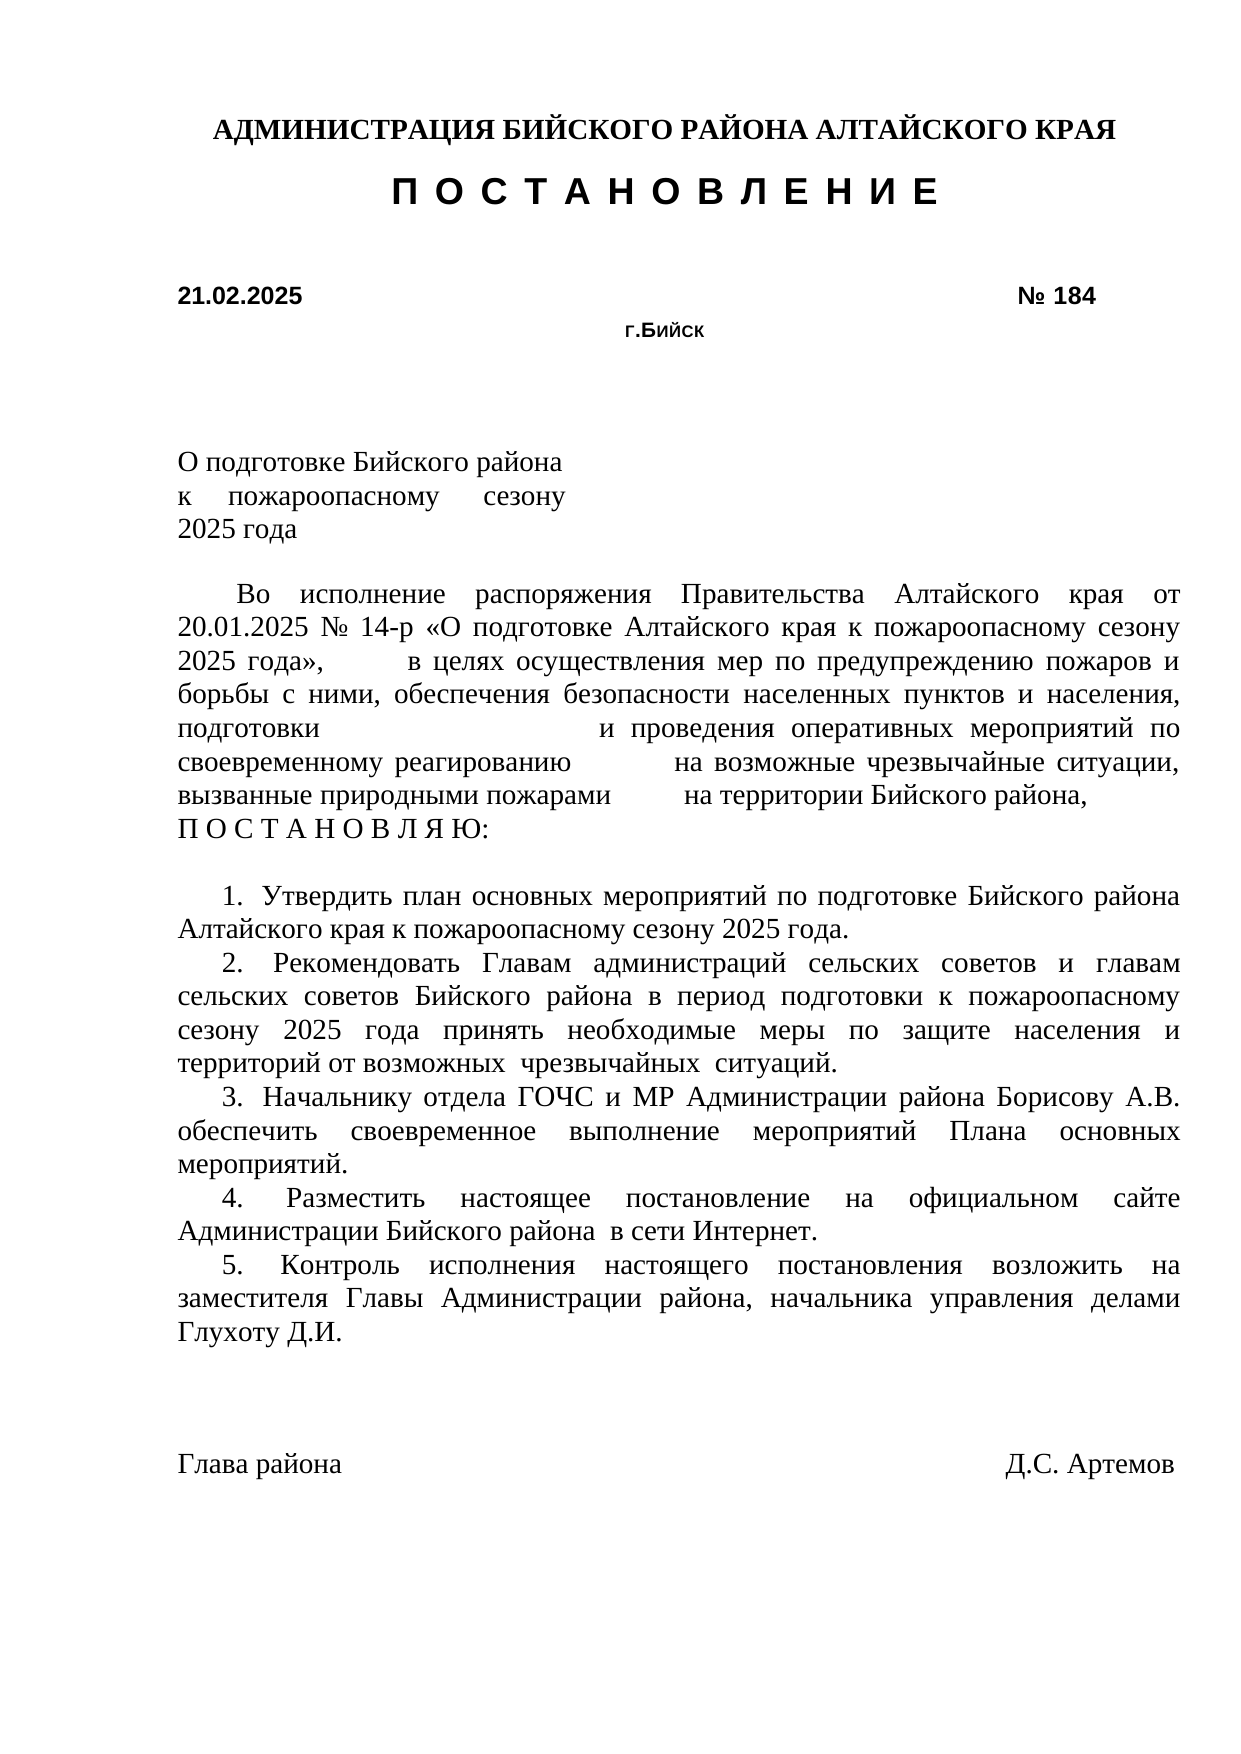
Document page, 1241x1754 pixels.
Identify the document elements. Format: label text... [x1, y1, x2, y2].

list Рекомендовать Главам администраций сельских советов и главам сельских советов Бийского района в период подготовки к пожароопасному сезону 2025 года принять необходимые меры по защите населения и территорий от возможных чрезвычайных ситуаций. [177, 945, 1181, 1079]
list Начальнику отдела ГОЧС и МР Администрации района Борисову А.В. обеспечить своевременное выполнение мероприятий Плана основных мероприятий. [177, 1079, 1181, 1180]
text 2025 года [177, 511, 680, 545]
text к пожароопасному сезону [177, 478, 680, 511]
text г.Бийск [177, 311, 1152, 344]
text О подготовке Бийского района [177, 444, 680, 478]
list Контроль исполнения настоящего постановления возложить на заместителя Главы Администрации района, начальника управления делами Глухоту Д.И. [177, 1247, 1181, 1347]
text ПОСТАНОВЛЕНИЕ [177, 178, 1152, 211]
list Разместить настоящее постановление на официальном сайте Администрации Бийского района в сети Интернет. [177, 1180, 1181, 1247]
text АДМИНИСТРАЦИЯ БИЙСКОГО РАЙОНА АЛТАЙСКОГО КРАЯ [177, 118, 1152, 145]
text Во исполнение распоряжения Правительства Алтайского края от 20.01.2025 № 14-р «О подготовке Алтайского края к пожароопасному сезону 2025 года», в целях осуществления мер по предупреждению пожаров и борьбы с ними, обеспечения безопасности населенных пунктов и населения, подготовки и проведения оперативных мероприятий по своевременному реагированию на возможные чрезвычайные ситуации, вызванные природными пожарами на территории Бийского района, [177, 576, 1181, 811]
list Утвердить план основных мероприятий по подготовке Бийского района Алтайского края к пожароопасному сезону 2025 года. [177, 878, 1181, 945]
text Глава района Д.С. Артемов [177, 1448, 1196, 1479]
text П О С Т А Н О В Л Я Ю: [177, 811, 1181, 844]
text 21.02.2025 № 184 [177, 278, 1152, 311]
